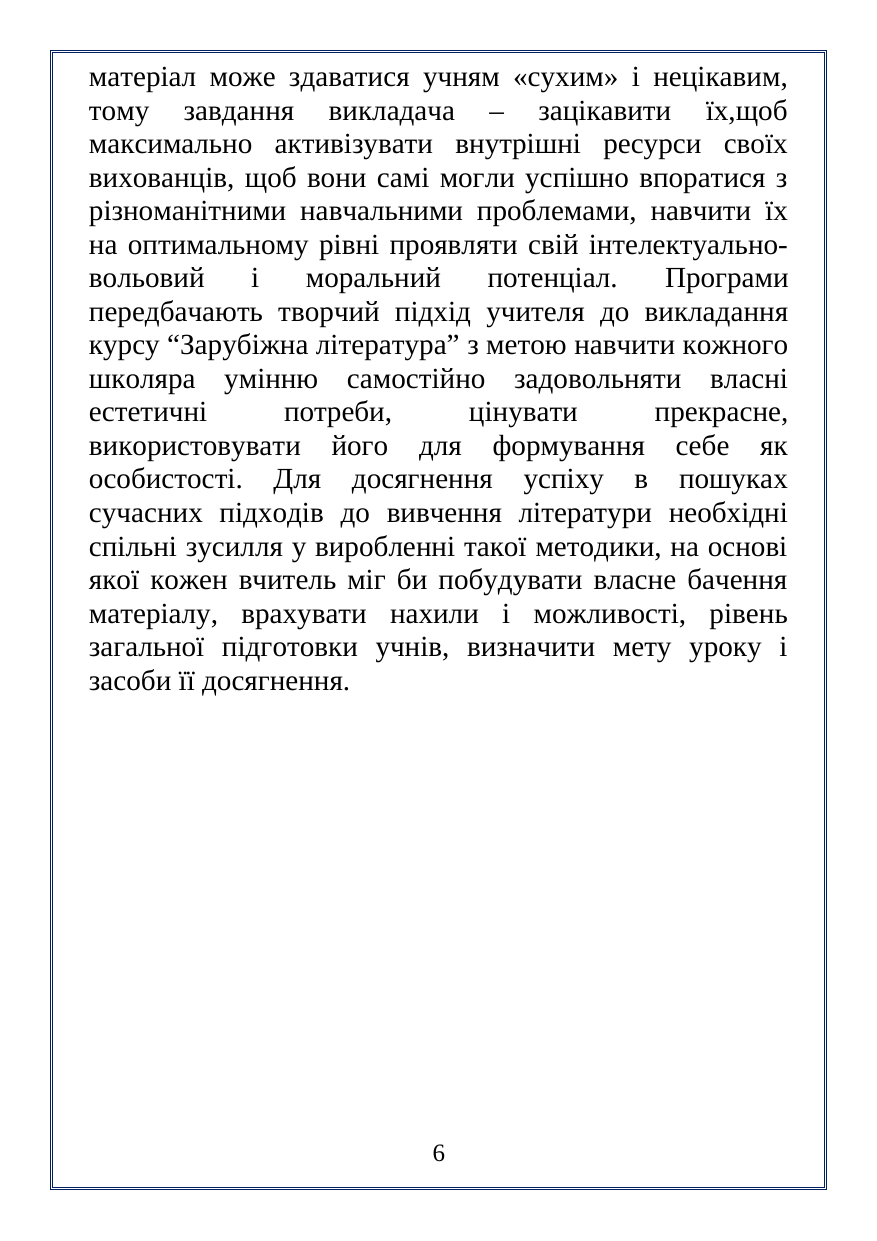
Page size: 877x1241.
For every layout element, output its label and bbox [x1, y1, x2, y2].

text [89, 59, 788, 696]
